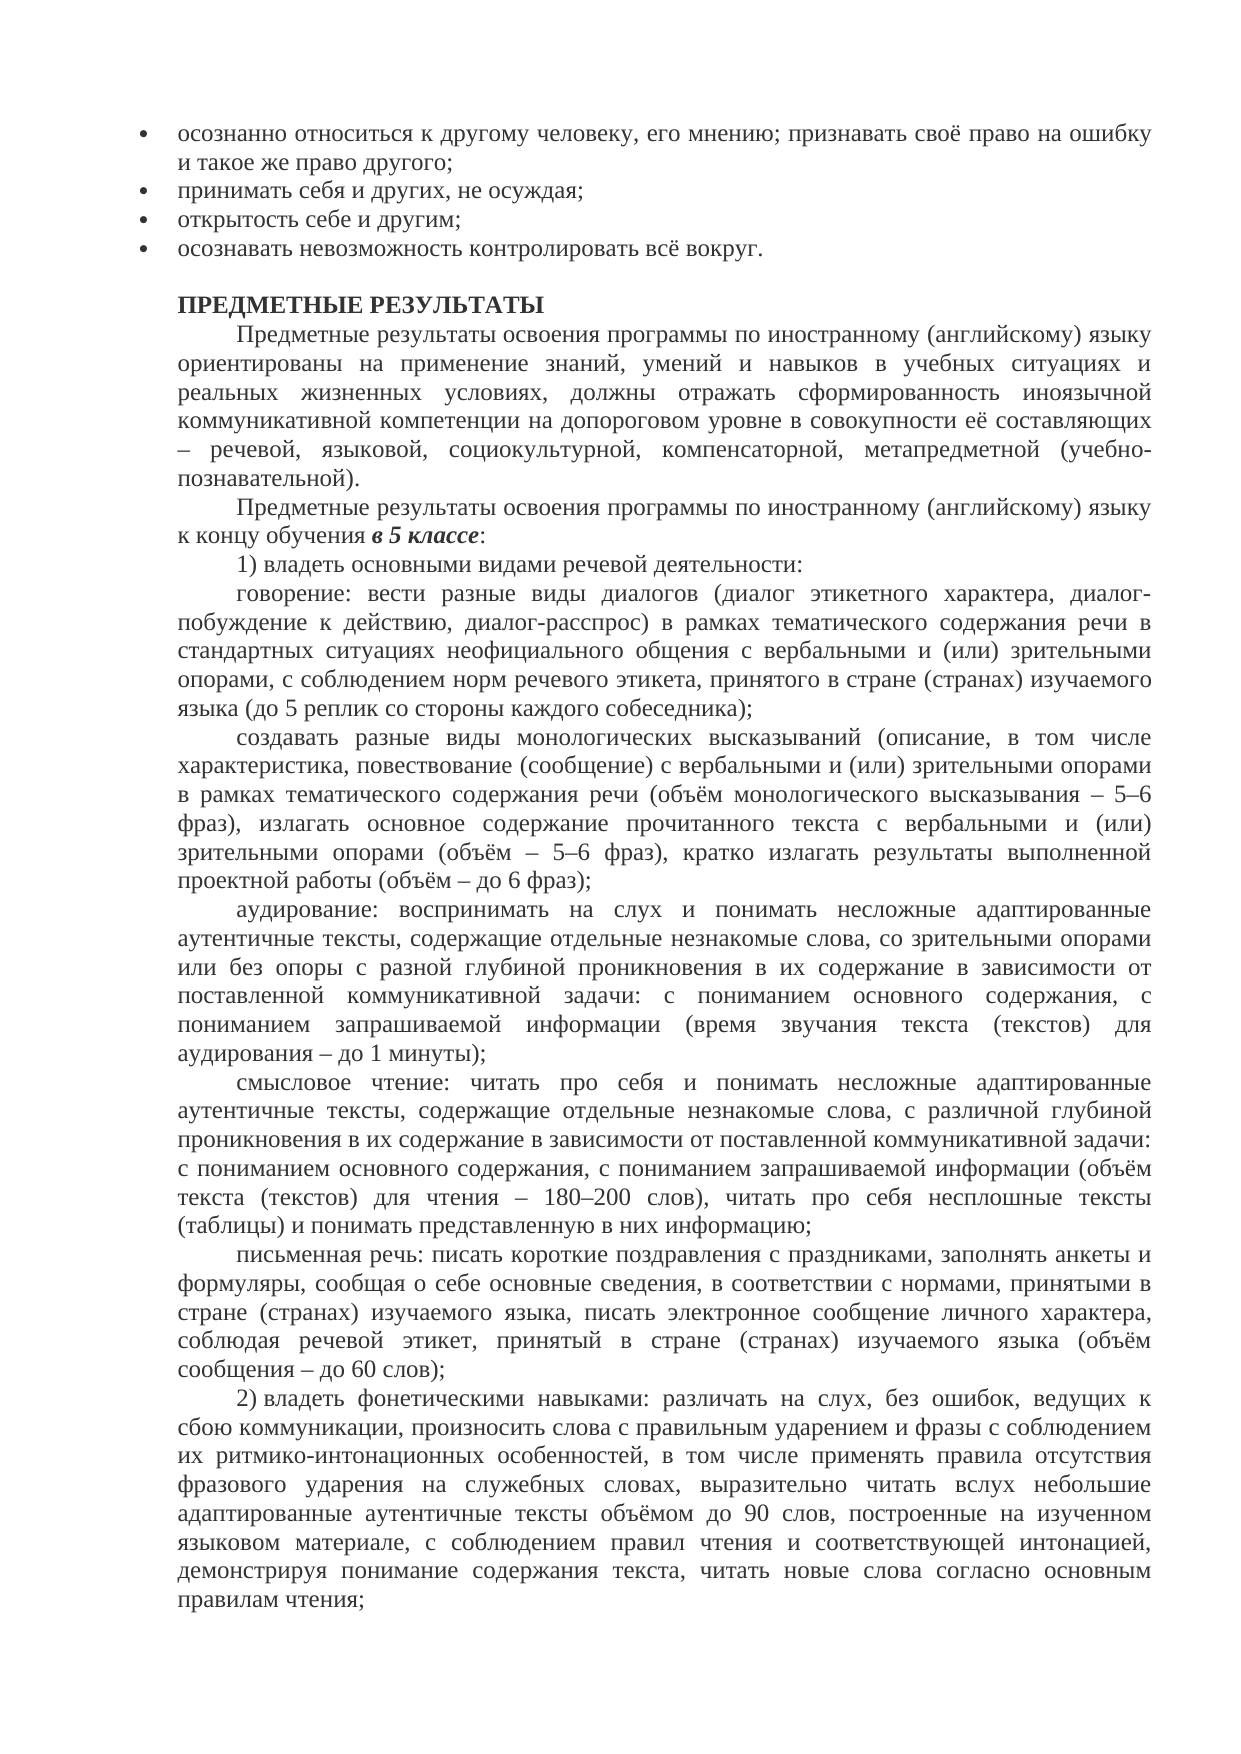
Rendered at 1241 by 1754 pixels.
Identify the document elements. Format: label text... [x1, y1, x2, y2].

text Предметные результаты освоения программы по иностранному (английскому) языку ориентированы на применение знаний, умений и навыков в учебных ситуациях и реальных жизненных условиях, должны отражать сформированность иноязычной коммуникативной компетенции на допороговом уровне в совокупности её составляющих – речевой, языковой, социокультурной, компенсаторной, метапредметной (учебно-познавательной). [177, 319, 1152, 492]
text 1) владеть основными видами речевой деятельности: [177, 549, 1152, 578]
text смысловое чтение: читать про себя и понимать несложные адаптированные аутентичные тексты, содержащие отдельные незнакомые слова, с различной глубиной проникновения в их содержание в зависимости от поставленной коммуникативной задачи: с пониманием основного содержания, с пониманием запрашиваемой информации (объём текста (текстов) для чтения – 180–200 слов), читать про себя несплошные тексты (таблицы) и понимать представленную в них информацию; [177, 1067, 1152, 1239]
text аудирование: воспринимать на слух и понимать несложные адаптированные аутентичные тексты, содержащие отдельные незнакомые слова, со зрительными опорами или без опоры с разной глубиной проникновения в их содержание в зависимости от поставленной коммуникативной задачи: с пониманием основного содержания, с пониманием запрашиваемой информации (время звучания текста (текстов) для аудирования – до 1 минуты); [177, 894, 1152, 1067]
list принимать себя и других, не осуждая; [140, 176, 1152, 204]
text говорение: вести разные виды диалогов (диалог этикетного характера, диалог-побуждение к действию, диалог-расспрос) в рамках тематического содержания речи в стандартных ситуациях неофициального общения с вербальными и (или) зрительными опорами, с соблюдением норм речевого этикета, принятого в стране (странах) изучаемого языка (до 5 реплик со стороны каждого собеседника); [177, 578, 1152, 722]
text создавать разные виды монологических высказываний (описание, в том числе характеристика, повествование (сообщение) с вербальными и (или) зрительными опорами в рамках тематического содержания речи (объём монологического высказывания – 5–6 фраз), излагать основное содержание прочитанного текста с вербальными и (или) зрительными опорами (объём – 5–6 фраз), кратко излагать результаты выполненной проектной работы (объём – до 6 фраз); [177, 722, 1152, 894]
text Предметные результаты освоения программы по иностранному (английскому) языку к концу обучения в 5 классе: [177, 492, 1152, 549]
text ПРЕДМЕТНЫЕ РЕЗУЛЬТАТЫ [177, 291, 1152, 319]
list осознавать невозможность контролировать всё вокруг. [140, 233, 1152, 262]
list осознанно относиться к другому человеку, его мнению; признавать своё право на ошибку и такое же право другого; [140, 118, 1152, 176]
list открытость себе и другим; [140, 204, 1152, 233]
text 2) владеть фонетическими навыками: различать на слух, без ошибок, ведущих к сбою коммуникации, произносить слова с правильным ударением и фразы с соблюдением их ритмико-интонационных особенностей, в том числе применять правила отсутствия фразового ударения на служебных словах, выразительно читать вслух небольшие адаптированные аутентичные тексты объёмом до 90 слов, построенные на изученном языковом материале, с соблюдением правил чтения и соответствующей интонацией, демонстрируя понимание содержания текста, читать новые слова согласно основным правилам чтения; [177, 1383, 1152, 1613]
text письменная речь: писать короткие поздравления с праздниками, заполнять анкеты и формуляры, сообщая о себе основные сведения, в соответствии с нормами, принятыми в стране (странах) изучаемого языка, писать электронное сообщение личного характера, соблюдая речевой этикет, принятый в стране (странах) изучаемого языка (объём сообщения – до 60 слов); [177, 1239, 1152, 1383]
